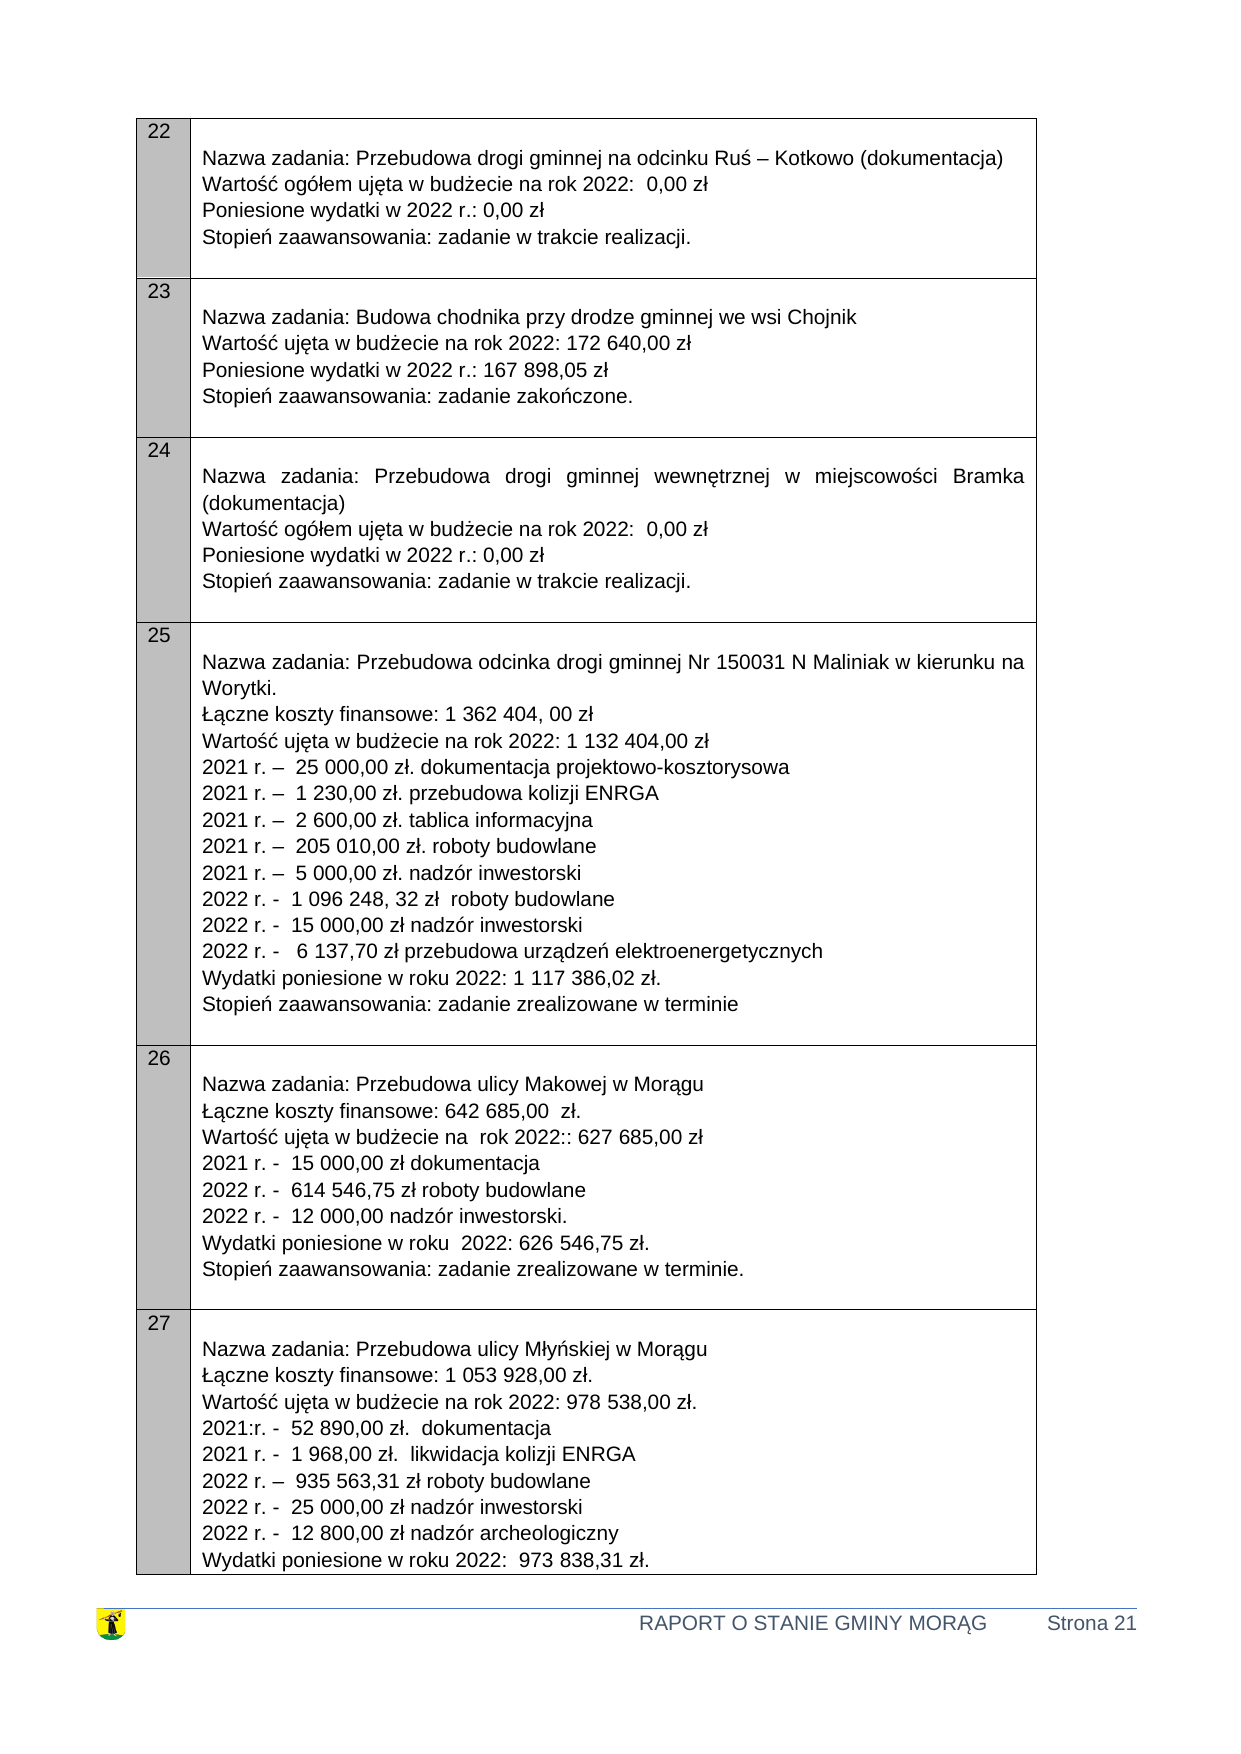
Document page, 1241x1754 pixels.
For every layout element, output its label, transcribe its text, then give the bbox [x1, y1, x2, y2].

table_cell 22 [137, 119, 190, 277]
table_cell Nazwa zadania: Przebudowa drogi gminnej wewnętrznej w miejscowości Bramka (dokumentacja) Wartość ogółem ujęta w budżecie na rok 2022: 0,00 zł Poniesione wydatki w 2022 r.: 0,00 zł Stopień zaawansowania: zadanie w trakcie realizacji. [191, 438, 1036, 622]
table_cell 24 [137, 438, 190, 622]
table_cell 27 [137, 1310, 190, 1574]
table_cell Nazwa zadania: Przebudowa ulicy Makowej w Morągu Łączne koszty finansowe: 642 685,00 zł. Wartość ujęta w budżecie na rok 2022:: 627 685,00 zł 2021 r. - 15 000,00 zł dokumentacja 2022 r. - 614 546,75 zł roboty budowlane 2022 r. - 12 000,00 nadzór inwestorski. Wydatki poniesione w roku 2022: 626 546,75 zł. Stopień zaawansowania: zadanie zrealizowane w terminie. [191, 1046, 1036, 1309]
table_cell 25 [137, 623, 190, 1045]
table_cell Nazwa zadania: Przebudowa drogi gminnej na odcinku Ruś – Kotkowo (dokumentacja) Wartość ogółem ujęta w budżecie na rok 2022: 0,00 zł Poniesione wydatki w 2022 r.: 0,00 zł Stopień zaawansowania: zadanie w trakcie realizacji. [191, 119, 1036, 277]
table_cell Nazwa zadania: Przebudowa odcinka drogi gminnej Nr 150031 N Maliniak w kierunku na Worytki. Łączne koszty finansowe: 1 362 404, 00 zł Wartość ujęta w budżecie na rok 2022: 1 132 404,00 zł 2021 r. – 25 000,00 zł. dokumentacja projektowo-kosztorysowa 2021 r. – 1 230,00 zł. przebudowa kolizji ENRGA 2021 r. – 2 600,00 zł. tablica informacyjna 2021 r. – 205 010,00 zł. roboty budowlane 2021 r. – 5 000,00 zł. nadzór inwestorski 2022 r. - 1 096 248, 32 zł roboty budowlane 2022 r. - 15 000,00 zł nadzór inwestorski 2022 r. - 6 137,70 zł przebudowa urządzeń elektroenergetycznych Wydatki poniesione w roku 2022: 1 117 386,02 zł. Stopień zaawansowania: zadanie zrealizowane w terminie [191, 623, 1036, 1045]
table_cell 26 [137, 1046, 190, 1309]
table_cell 23 [137, 279, 190, 437]
table_cell Nazwa zadania: Budowa chodnika przy drodze gminnej we wsi Chojnik Wartość ujęta w budżecie na rok 2022: 172 640,00 zł Poniesione wydatki w 2022 r.: 167 898,05 zł Stopień zaawansowania: zadanie zakończone. [191, 279, 1036, 437]
picture [96, 1608, 126, 1640]
